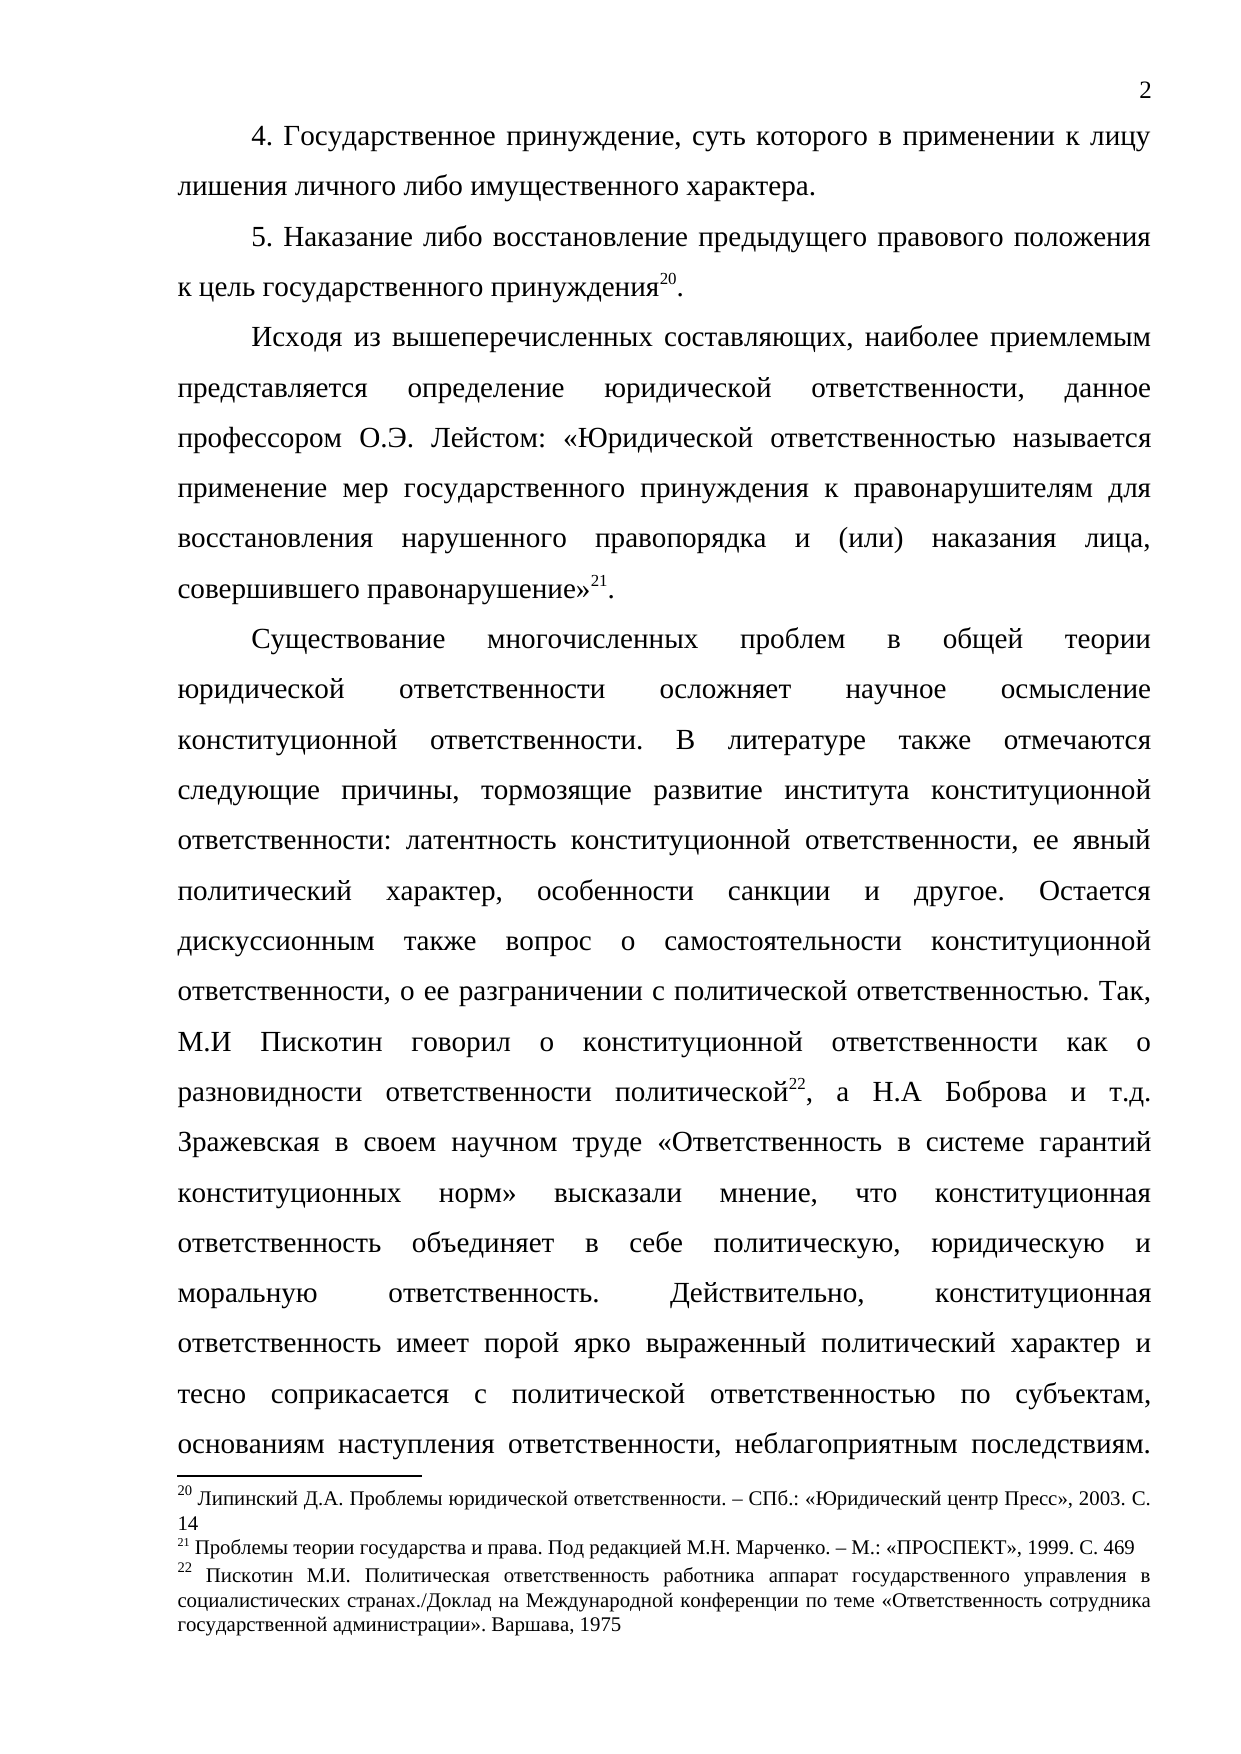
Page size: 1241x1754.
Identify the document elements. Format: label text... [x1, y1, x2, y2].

text Исходя из вышеперечисленных составляющих, наиболее приемлемым представляется определение юридической ответственности, данное профессором О.Э. Лейстом: «Юридической ответственностью называется применение мер государственного принуждения к правонарушителям для восстановления нарушенного правопорядка и (или) наказания лица, совершившего правонарушение». [177, 319, 1152, 604]
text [177, 621, 1152, 1460]
text 4. Государственное принуждение, суть которого в применении к лицу лишения личного либо имущественного характера. [177, 118, 1152, 202]
text 5. Наказание либо восстановление предыдущего правового положения к цель государственного принуждения. [177, 219, 1152, 303]
